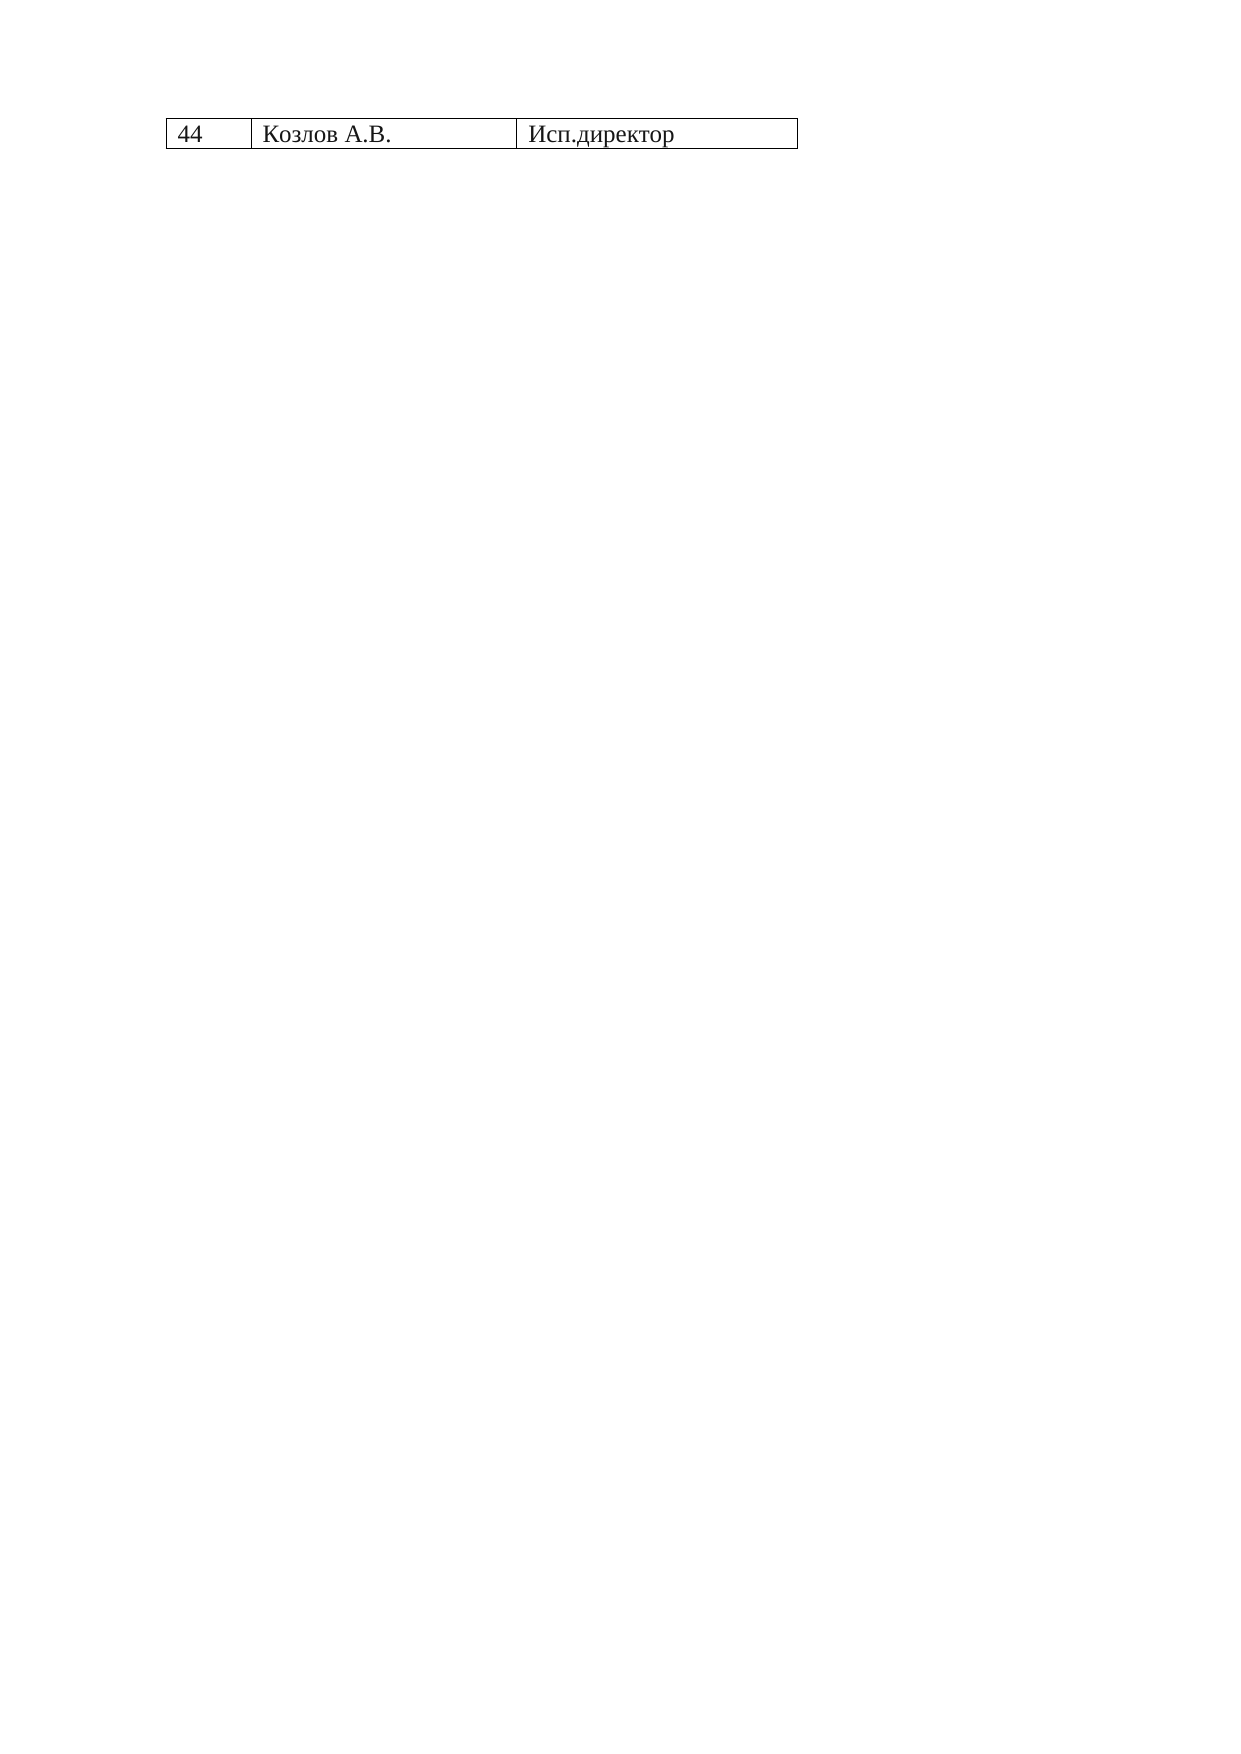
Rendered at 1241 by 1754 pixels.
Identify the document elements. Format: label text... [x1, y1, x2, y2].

table_cell Исп.директор [517, 119, 797, 148]
table_cell Козлов А.В. [252, 119, 516, 148]
table_cell 44 [167, 119, 251, 148]
